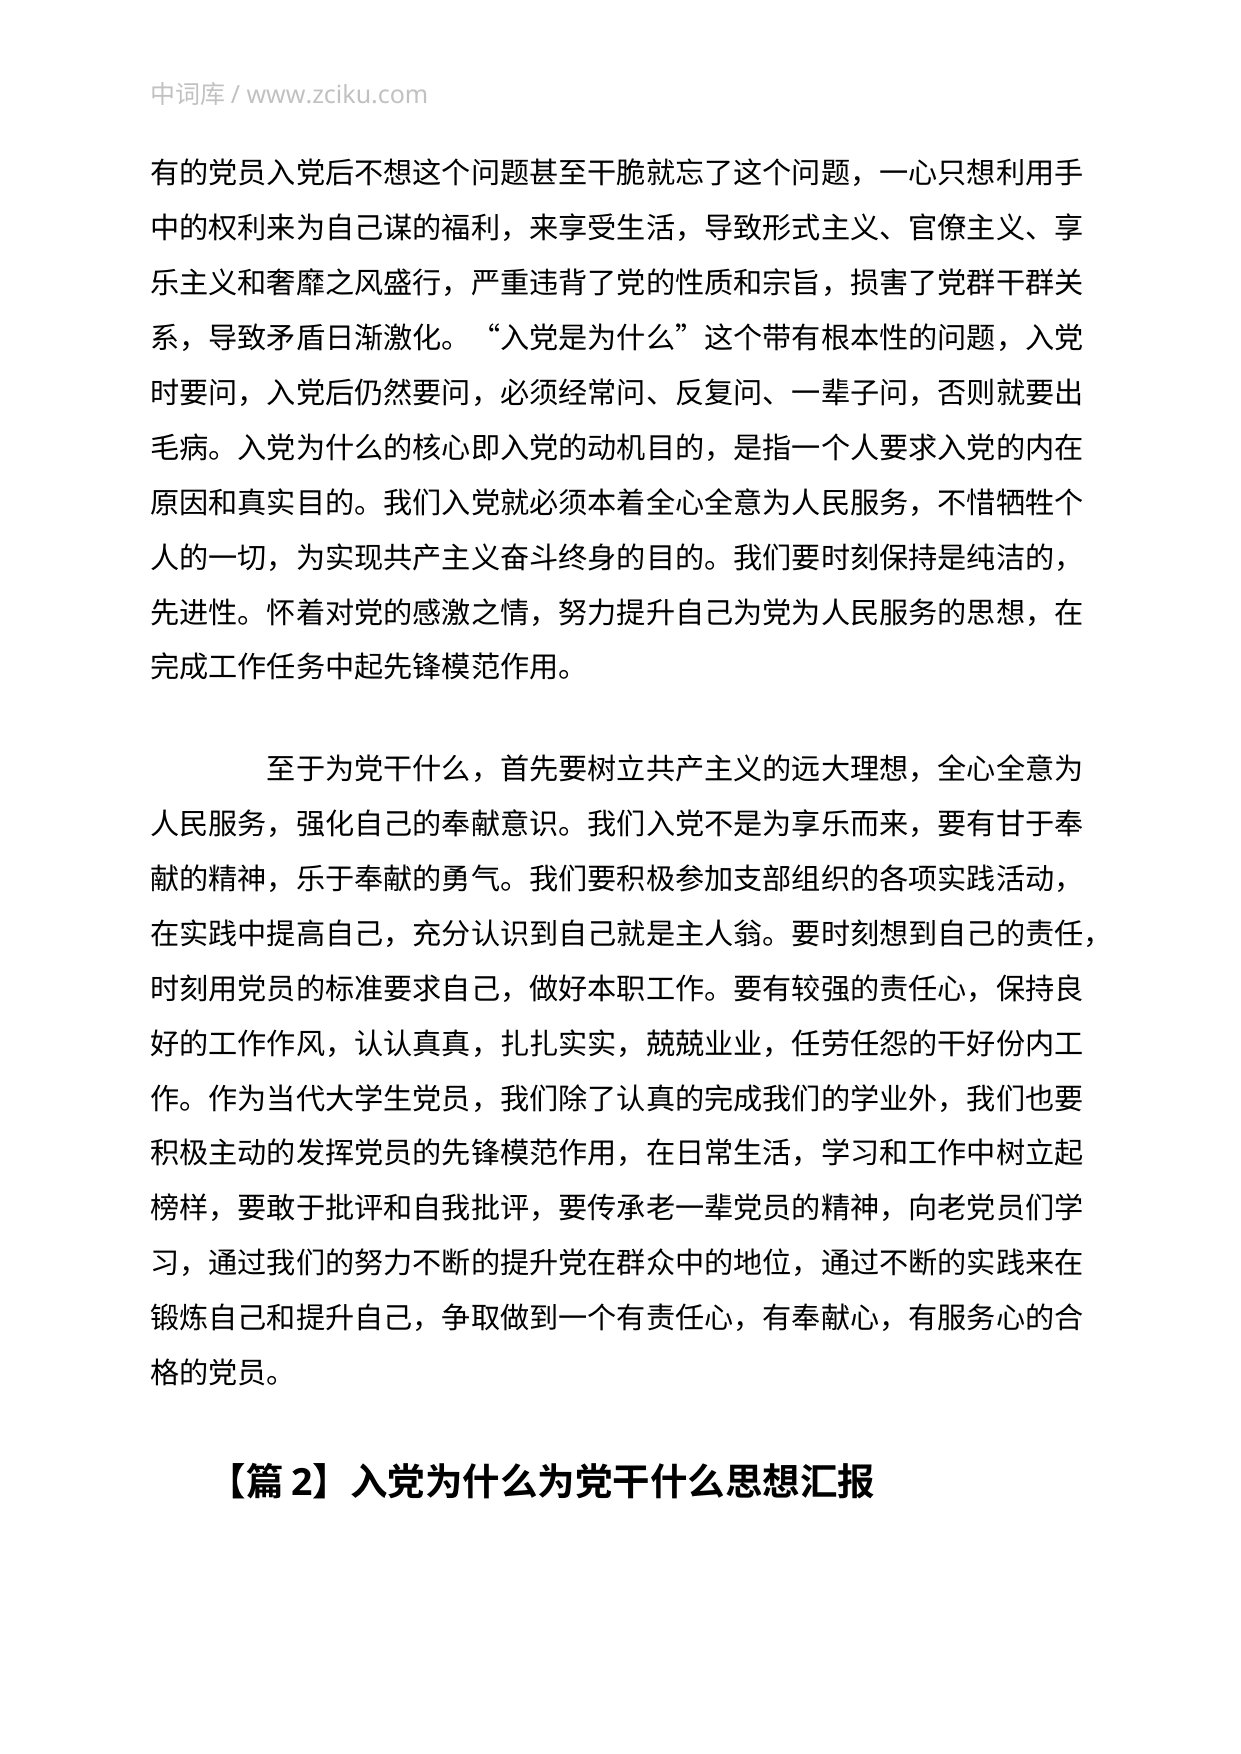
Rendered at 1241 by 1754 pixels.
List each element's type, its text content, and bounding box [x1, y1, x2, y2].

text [150, 150, 1090, 686]
text 至于为党干什么，首先要树立共产主义的远大理想，全心全意为人民服务，强化自己的奉献意识。我们入党不是为享乐而来，要有甘于奉献的精神，乐于奉献的勇气。我们要积极参加支部组织的各项实践活动，在实践中提高自己，充分认识到自己就是主人翁。要时刻想到自己的责任，时刻用党员的标准要求自己，做好本职工作。要有较强的责任心，保持良好的工作作风，认认真真，扎扎实实，兢兢业业，任劳任怨的干好份内工作。作为当代大学生党员，我们除了认真的完成我们的学业外，我们也要积极主动的发挥党员的先锋模范作用，在日常生活，学习和工作中树立起榜样，要敢于批评和自我批评，要传承老一辈党员的精神，向老党员们学习，通过我们的努力不断的提升党在群众中的地位，通过不断的实践来在锻炼自己和提升自己，争取做到一个有责任心，有奉献心，有服务心的合格的党员。 [150, 746, 1090, 1392]
text 【篇2】入党为什么为党干什么思想汇报 [150, 1451, 1090, 1506]
